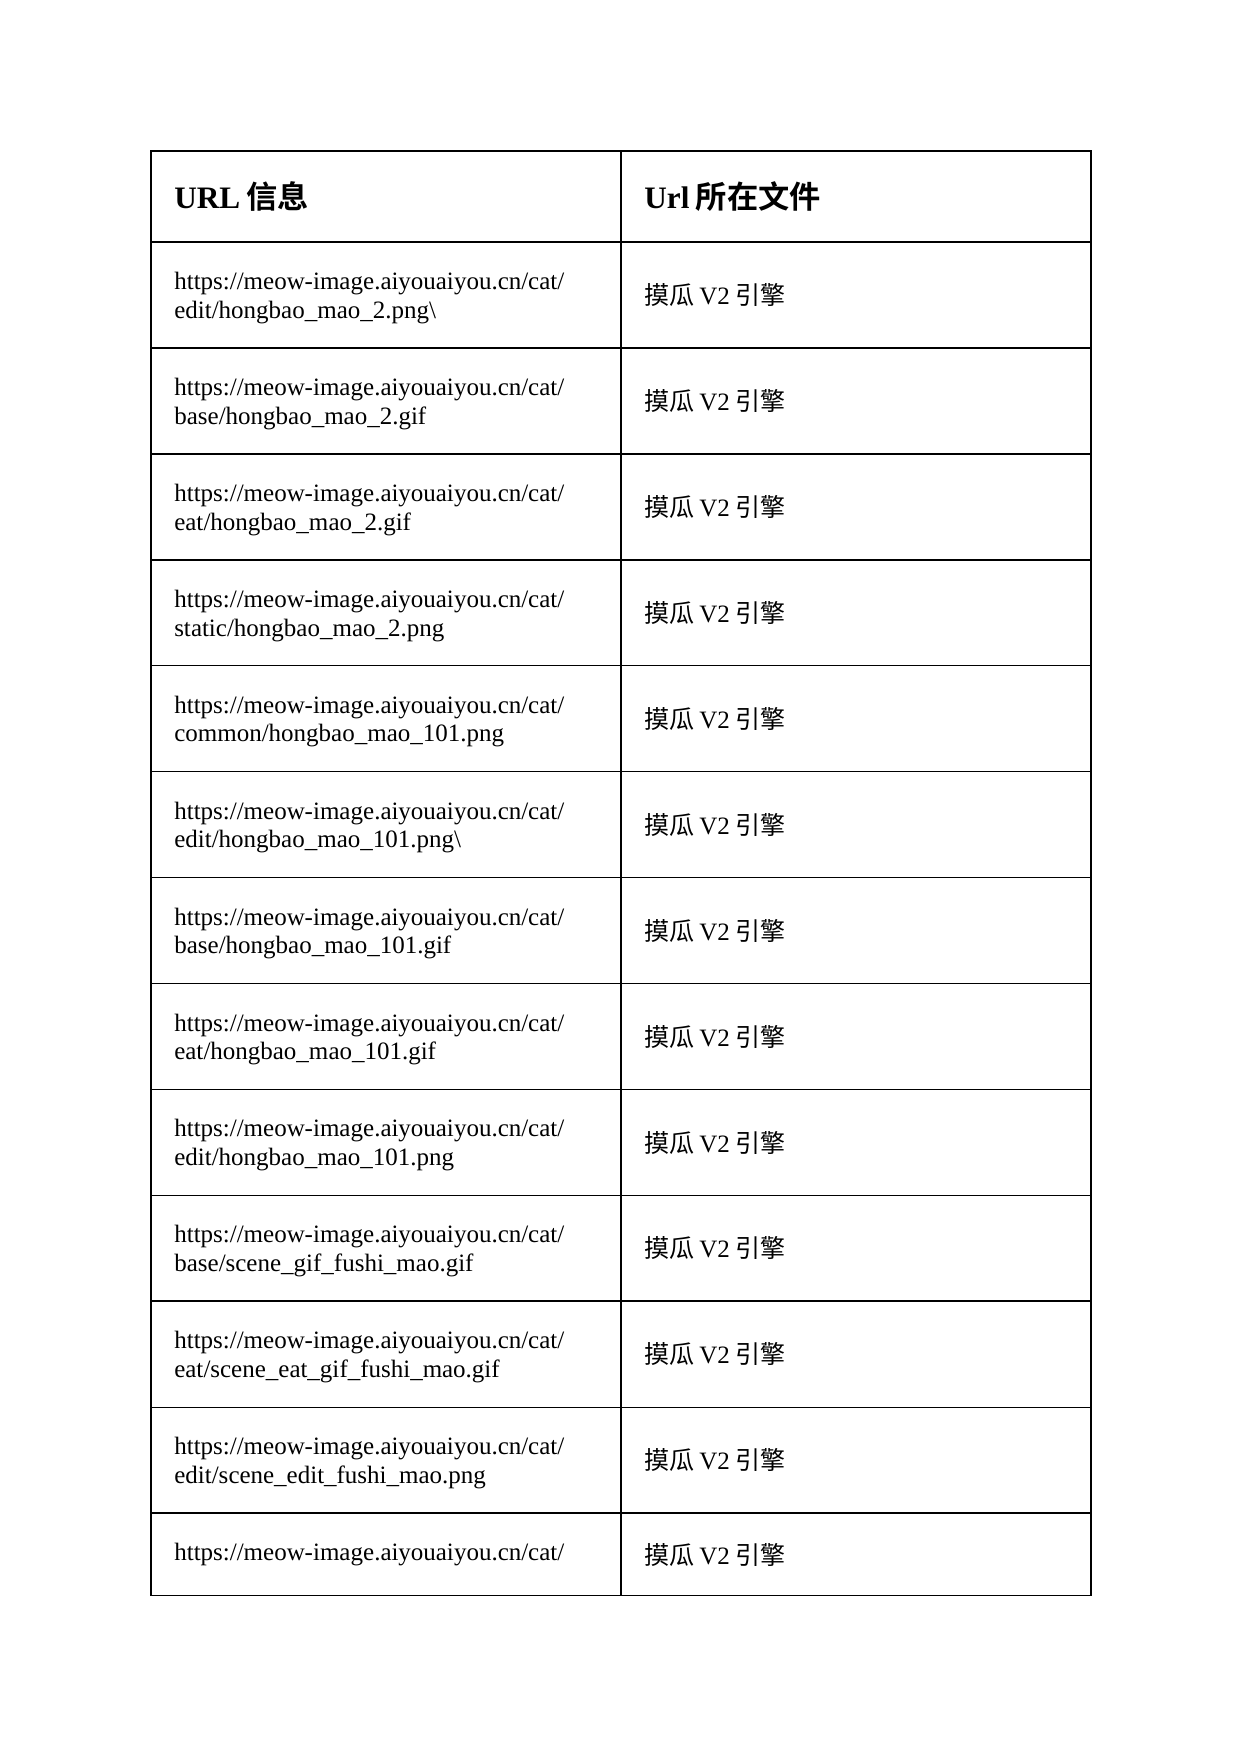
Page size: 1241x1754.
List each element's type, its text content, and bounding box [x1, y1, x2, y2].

table_cell 摸瓜V2引擎 [622, 1408, 1090, 1512]
table_header URL信息 [152, 152, 620, 241]
table_cell 摸瓜V2引擎 [622, 1514, 1090, 1595]
table_cell https://meow-image.aiyouaiyou.cn/cat/base/scene_gif_fushi_mao.gif [152, 1196, 620, 1300]
table_cell 摸瓜V2引擎 [622, 984, 1090, 1088]
table_header Url所在文件 [622, 152, 1090, 241]
table_cell https://meow-image.aiyouaiyou.cn/cat/eat/scene_eat_gif_fushi_mao.gif [152, 1302, 620, 1406]
table_cell https://meow-image.aiyouaiyou.cn/cat/base/hongbao_mao_2.gif [152, 349, 620, 453]
table_cell 摸瓜V2引擎 [622, 1196, 1090, 1300]
table_cell 摸瓜V2引擎 [622, 455, 1090, 559]
table_cell https://meow-image.aiyouaiyou.cn/cat/static/hongbao_mao_2.png [152, 561, 620, 665]
table_cell https://meow-image.aiyouaiyou.cn/cat/eat/hongbao_mao_101.gif [152, 984, 620, 1088]
table_cell https://meow-image.aiyouaiyou.cn/cat/common/hongbao_mao_101.png [152, 666, 620, 771]
table_cell 摸瓜V2引擎 [622, 666, 1090, 771]
table_cell https://meow-image.aiyouaiyou.cn/cat/edit/hongbao_mao_101.png\ [152, 772, 620, 877]
table_cell https://meow-image.aiyouaiyou.cn/cat/eat/hongbao_mao_2.gif [152, 455, 620, 559]
table_cell https://meow-image.aiyouaiyou.cn/cat/base/hongbao_mao_101.gif [152, 878, 620, 983]
table_cell 摸瓜V2引擎 [622, 878, 1090, 983]
table_cell 摸瓜V2引擎 [622, 561, 1090, 665]
table_cell 摸瓜V2引擎 [622, 349, 1090, 453]
table_cell 摸瓜V2引擎 [622, 1090, 1090, 1194]
table_cell https://meow-image.aiyouaiyou.cn/cat/edit/scene_edit_fushi_mao.png [152, 1408, 620, 1512]
table_cell 摸瓜V2引擎 [622, 772, 1090, 877]
table_cell https://meow-image.aiyouaiyou.cn/cat/edit/hongbao_mao_2.png\ [152, 243, 620, 347]
table_cell 摸瓜V2引擎 [622, 1302, 1090, 1406]
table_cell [152, 1514, 620, 1595]
table_cell https://meow-image.aiyouaiyou.cn/cat/edit/hongbao_mao_101.png [152, 1090, 620, 1194]
table_cell 摸瓜V2引擎 [622, 243, 1090, 347]
